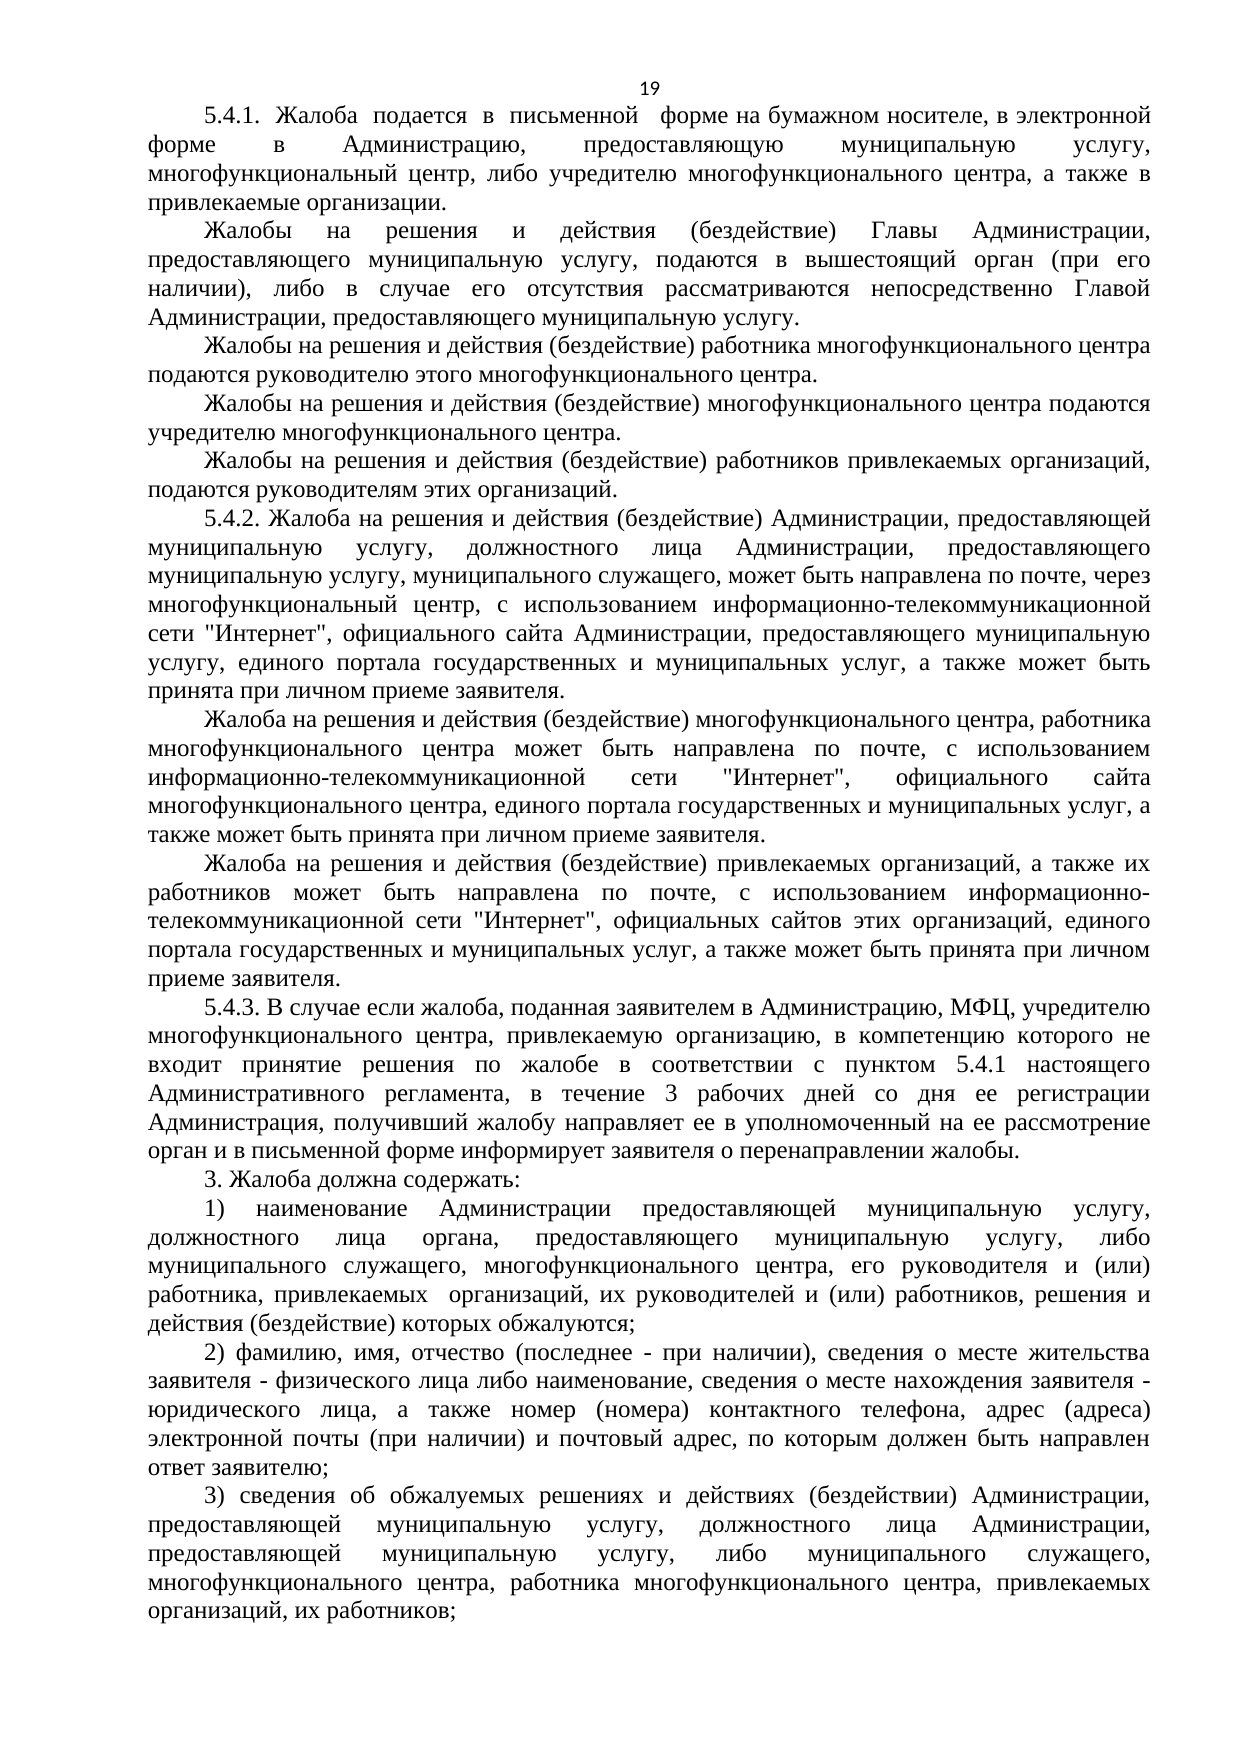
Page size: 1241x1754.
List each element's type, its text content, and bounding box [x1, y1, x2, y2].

text 5.4.1. Жалоба подается в письменной форме на бумажном носителе, в электронной форме в Администрацию, предоставляющую муниципальную услугу, многофункциональный центр, либо учредителю многофункционального центра, а также в привлекаемые организации. [148, 100, 1152, 215]
text Жалобы на решения и действия (бездействие) работников привлекаемых организаций, подаются руководителям этих организаций. [148, 445, 1152, 503]
text 3. Жалоба должна содержать: [148, 1164, 1152, 1193]
text 5.4.2. Жалоба на решения и действия (бездействие) Администрации, предоставляющей муниципальную услугу, должностного лица Администрации, предоставляющего муниципальную услугу, муниципального служащего, может быть направлена по почте, через многофункциональный центр, с использованием информационно-телекоммуникационной сети "Интернет", официального сайта Администрации, предоставляющего муниципальную услугу, единого портала государственных и муниципальных услуг, а также может быть принята при личном приеме заявителя. [148, 503, 1152, 704]
text Жалобы на решения и действия (бездействие) работника многофункционального центра подаются руководителю этого многофункционального центра. [148, 330, 1152, 388]
text 3) сведения об обжалуемых решениях и действиях (бездействии) Администрации, предоставляющей муниципальную услугу, должностного лица Администрации, предоставляющей муниципальную услугу, либо муниципального служащего, многофункционального центра, работника многофункционального центра, привлекаемых организаций, их работников; [148, 1480, 1152, 1624]
text 5.4.3. В случае если жалоба, поданная заявителем в Администрацию, МФЦ, учредителю многофункционального центра, привлекаемую организацию, в компетенцию которого не входит принятие решения по жалобе в соответствии с пунктом 5.4.1 настоящего Административного регламента, в течение 3 рабочих дней со дня ее регистрации Администрация, получивший жалобу направляет ее в уполномоченный на ее рассмотрение орган и в письменной форме информирует заявителя о перенаправлении жалобы. [148, 992, 1152, 1164]
text 2) фамилию, имя, отчество (последнее - при наличии), сведения о месте жительства заявителя - физического лица либо наименование, сведения о месте нахождения заявителя - юридического лица, а также номер (номера) контактного телефона, адрес (адреса) электронной почты (при наличии) и почтовый адрес, по которым должен быть направлен ответ заявителю; [148, 1337, 1152, 1480]
text Жалобы на решения и действия (бездействие) многофункционального центра подаются учредителю многофункционального центра. [148, 388, 1152, 445]
text Жалобы на решения и действия (бездействие) Главы Администрации, предоставляющего муниципальную услугу, подаются в вышестоящий орган (при его наличии), либо в случае его отсутствия рассматриваются непосредственно Главой Администрации, предоставляющего муниципальную услугу. [148, 215, 1152, 330]
text Жалоба на решения и действия (бездействие) привлекаемых организаций, а также их работников может быть направлена по почте, с использованием информационно-телекоммуникационной сети "Интернет", официальных сайтов этих организаций, единого портала государственных и муниципальных услуг, а также может быть принята при личном приеме заявителя. [148, 848, 1152, 992]
text Жалоба на решения и действия (бездействие) многофункционального центра, работника многофункционального центра может быть направлена по почте, с использованием информационно-телекоммуникационной сети "Интернет", официального сайта многофункционального центра, единого портала государственных и муниципальных услуг, а также может быть принята при личном приеме заявителя. [148, 704, 1152, 848]
text 1) наименование Администрации предоставляющей муниципальную услугу, должностного лица органа, предоставляющего муниципальную услугу, либо муниципального служащего, многофункционального центра, его руководителя и (или) работника, привлекаемых организаций, их руководителей и (или) работников, решения и действия (бездействие) которых обжалуются; [148, 1193, 1152, 1337]
